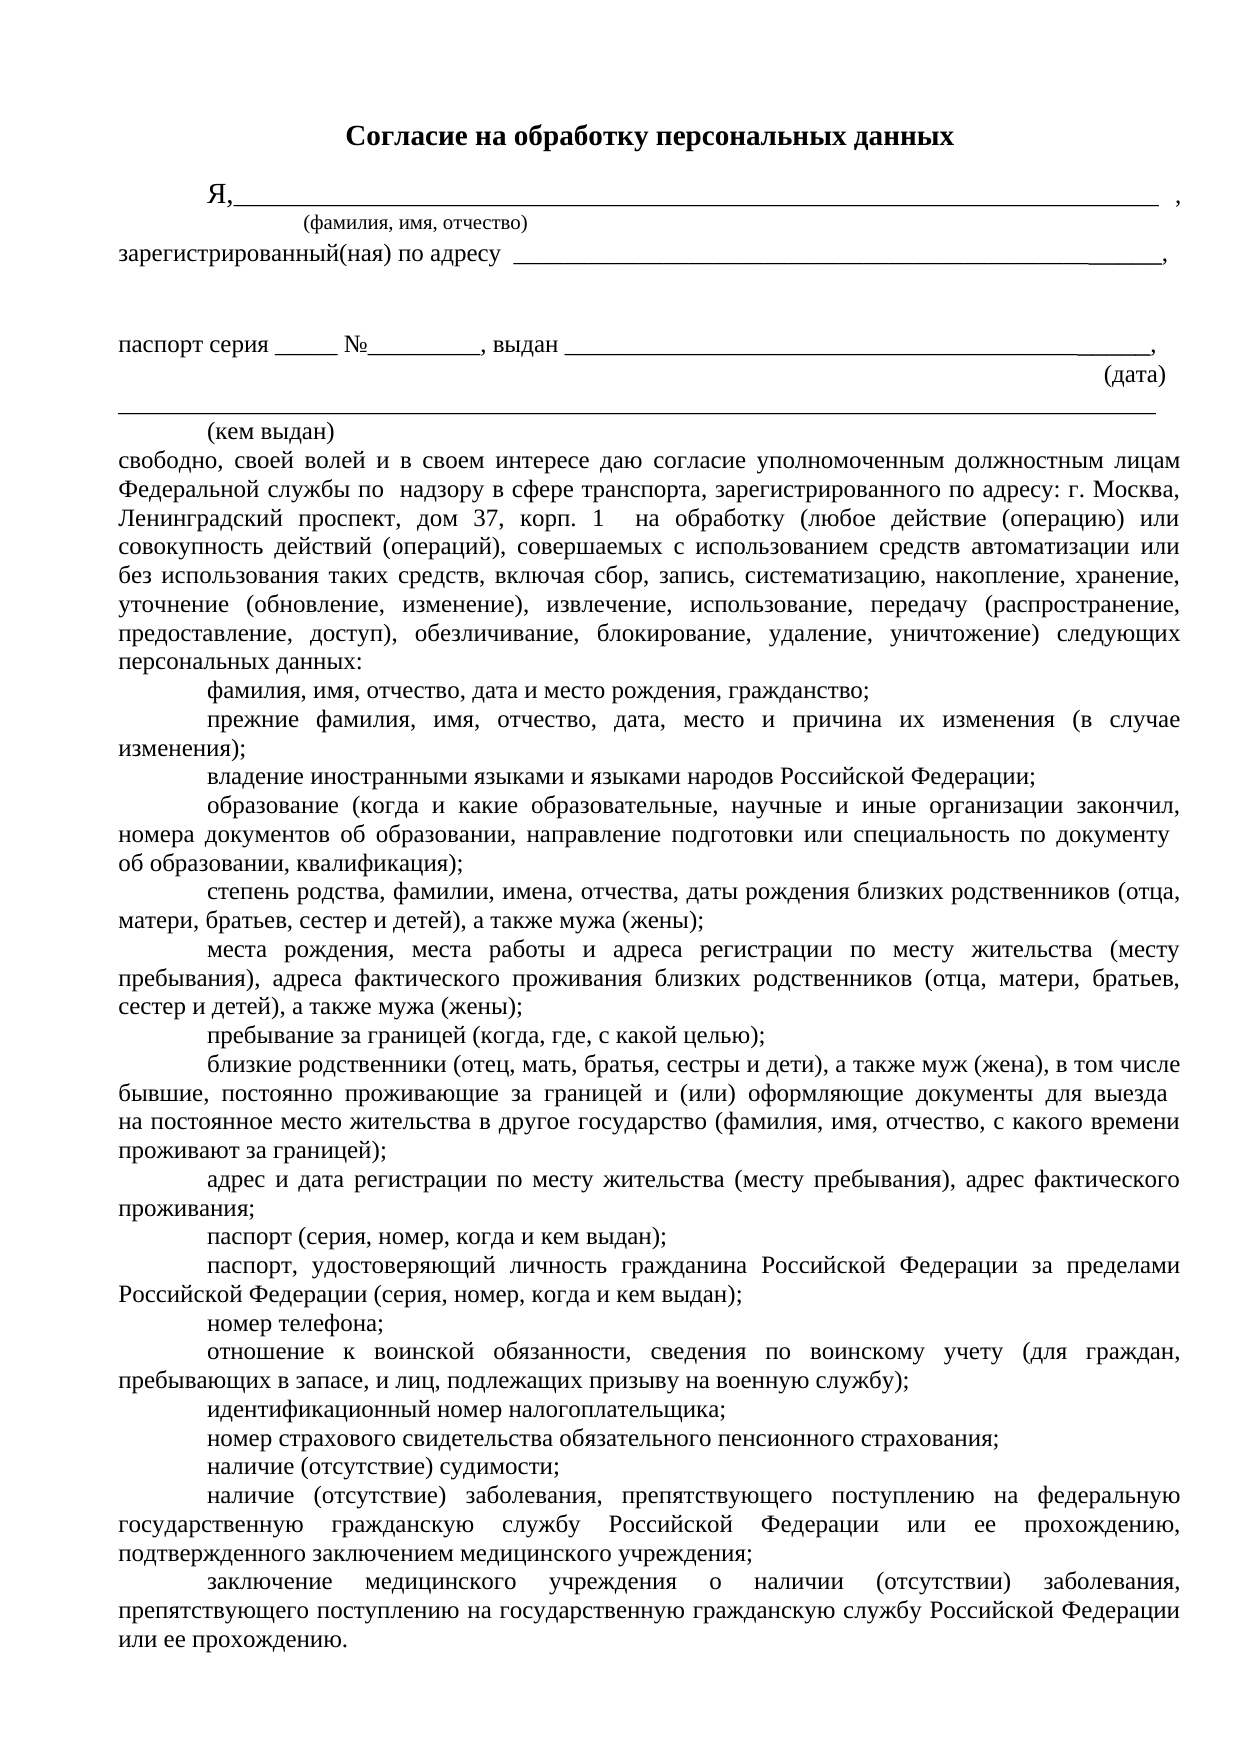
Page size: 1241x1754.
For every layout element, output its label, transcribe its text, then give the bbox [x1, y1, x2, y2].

text отношение к воинской обязанности, сведения по воинскому учету (для граждан, пребывающих в запасе, и лиц, подлежащих призыву на военную службу); [118, 1336, 1181, 1394]
text паспорт серия _____ №_________, выдан ______________________________________________, [118, 325, 1169, 359]
text паспорт (серия, номер, когда и кем выдан); [118, 1221, 1181, 1250]
text (дата) ___________________________________________________________________________________ [118, 359, 1169, 416]
text наличие (отсутствие) судимости; [118, 1451, 1181, 1480]
text степень родства, фамилии, имена, отчества, даты рождения близких родственников (отца, матери, братьев, сестер и детей), а также мужа (жены); [118, 876, 1181, 934]
text фамилия, имя, отчество, дата и место рождения, гражданство; [118, 675, 1181, 704]
text наличие (отсутствие) заболевания, препятствующего поступлению на федеральную государственную гражданскую службу Российской Федерации или ее прохождению, подтвержденного заключением медицинского учреждения; [118, 1480, 1181, 1566]
text идентификационный номер налогоплательщика; [118, 1394, 1181, 1423]
text прежние фамилия, имя, отчество, дата, место и причина их изменения (в случае изменения); [118, 704, 1181, 761]
text (фамилия, имя, отчество) [214, 210, 1169, 234]
text образование (когда и какие образовательные, научные и иные организации закончил, номера документов об образовании, направление подготовки или специальность по документу об образовании, квалификация); [118, 790, 1181, 876]
text места рождения, места работы и адреса регистрации по месту жительства (месту пребывания), адреса фактического проживания близких родственников (отца, матери, братьев, сестер и детей), а также мужа (жены); [118, 934, 1181, 1020]
text номер телефона; [118, 1308, 1181, 1336]
text пребывание за границей (когда, где, с какой целью); [118, 1020, 1181, 1049]
text свободно, своей волей и в своем интересе даю согласие уполномоченным должностным лицам Федеральной службы по надзору в сфере транспорта, зарегистрированного по адресу: г. Москва, Ленинградский проспект, дом 37, корп. 1 на обработку (любое действие (операцию) или совокупность действий (операций), совершаемых с использованием средств автоматизации или без использования таких средств, включая сбор, запись, систематизацию, накопление, хранение, уточнение (обновление, изменение), извлечение, использование, передачу (распространение, предоставление, доступ), обезличивание, блокирование, удаление, уничтожение) следующих персональных данных: [118, 445, 1181, 675]
text номер страхового свидетельства обязательного пенсионного страхования; [118, 1423, 1181, 1451]
text паспорт, удостоверяющий личность гражданина Российской Федерации за пределами Российской Федерации (серия, номер, когда и кем выдан); [118, 1250, 1181, 1308]
text зарегистрированный(ная) по адресу ___________________________________________________, [118, 234, 1181, 268]
text Я,__________________________________________________________________________ , [118, 177, 1181, 210]
text Согласие на обработку персональных данных [118, 118, 1181, 152]
text близкие родственники (отец, мать, братья, сестры и дети), а также муж (жена), в том числе бывшие, постоянно проживающие за границей и (или) оформляющие документы для выезда на постоянное место жительства в другое государство (фамилия, имя, отчество, с какого времени проживают за границей); [118, 1049, 1181, 1164]
text владение иностранными языками и языками народов Российской Федерации; [118, 761, 1181, 790]
text адрес и дата регистрации по месту жительства (месту пребывания), адрес фактического проживания; [118, 1164, 1181, 1221]
text заключение медицинского учреждения о наличии (отсутствии) заболевания, препятствующего поступлению на государственную гражданскую службу Российской Федерации или ее прохождению. [118, 1566, 1181, 1653]
text (кем выдан) [118, 416, 1169, 445]
